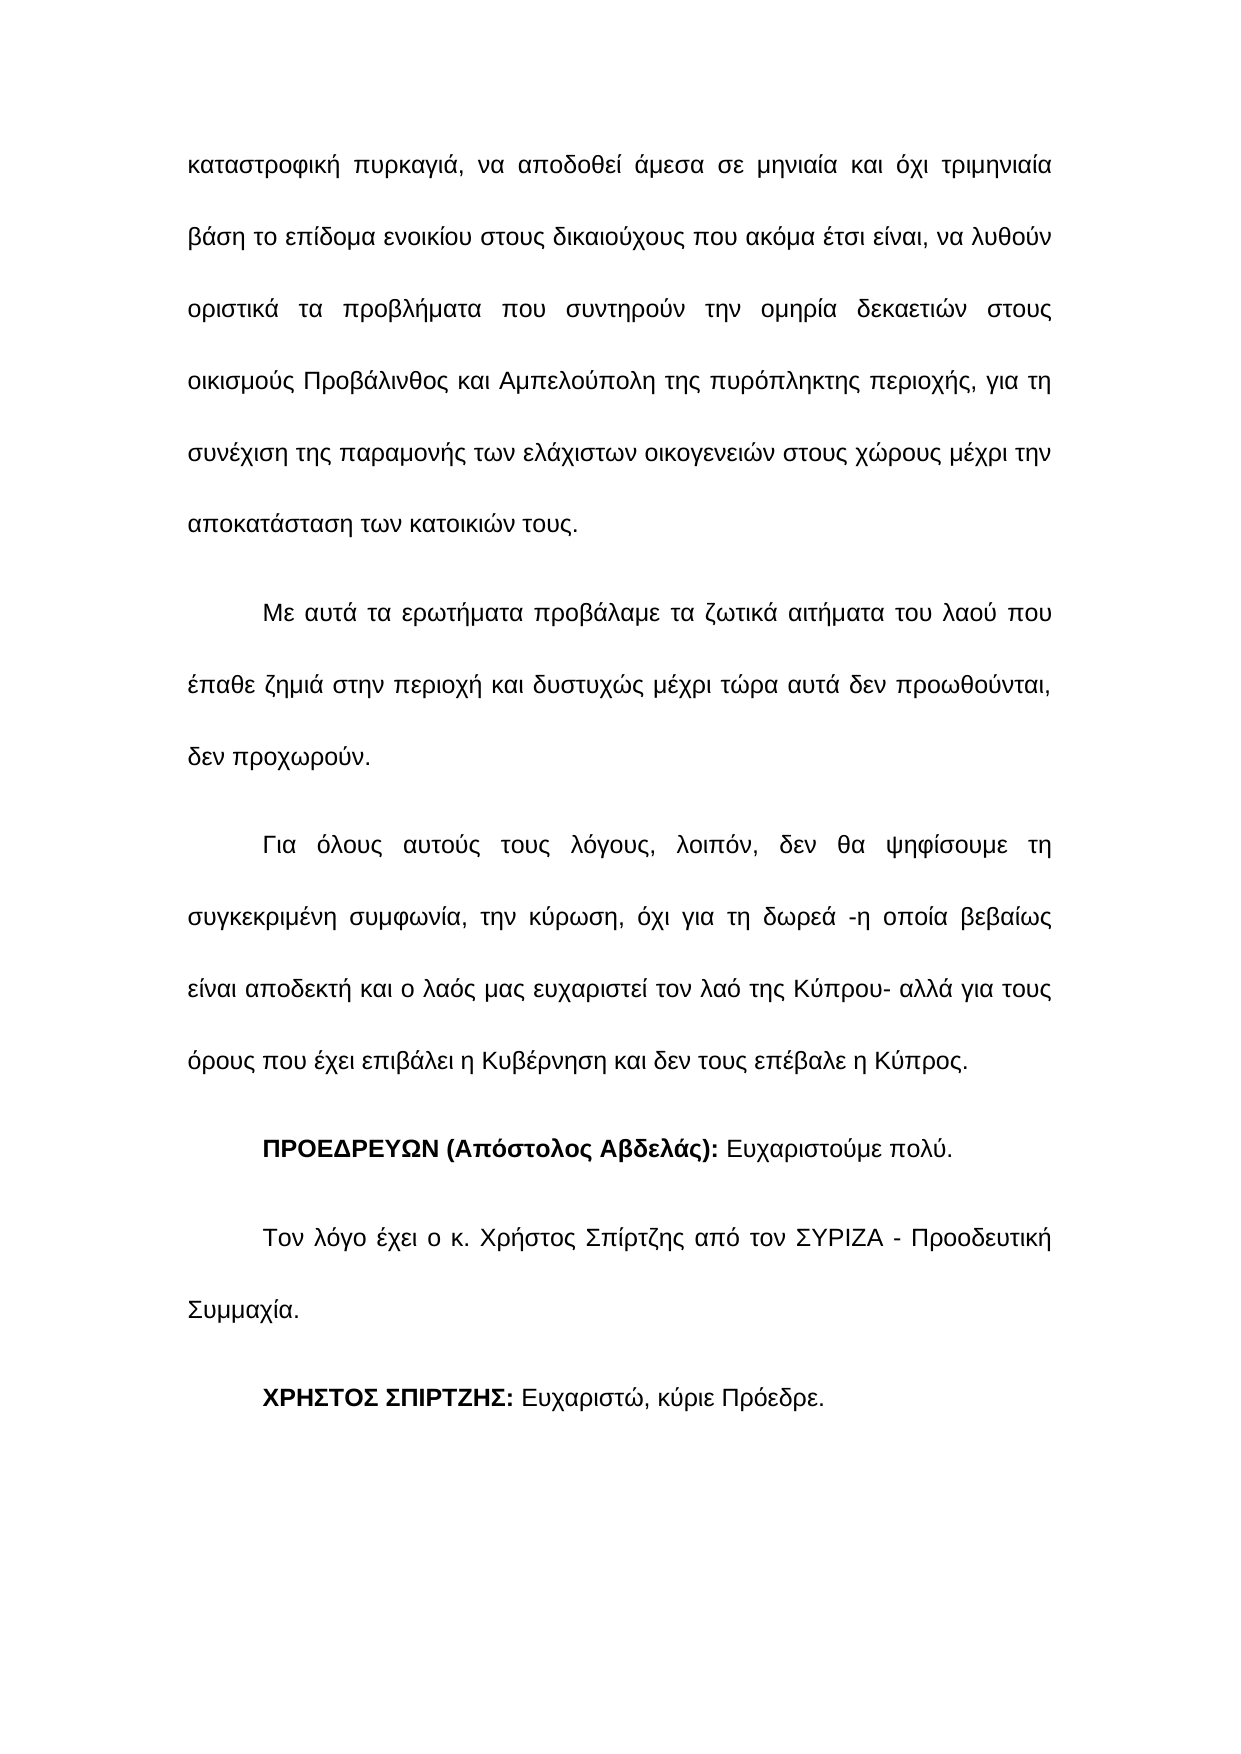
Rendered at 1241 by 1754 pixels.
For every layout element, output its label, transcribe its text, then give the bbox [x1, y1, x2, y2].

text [187, 150, 1053, 538]
text Για όλους αυτούς τους λόγους, λοιπόν, δεν θα ψηφίσουμε τη συγκεκριμένη συμφωνία, την κύρωση, όχι για τη δωρεά -η οποία βεβαίως είναι αποδεκτή και ο λαός μας ευχαριστεί τον λαό της Κύπρου- αλλά για τους όρους που έχει επιβάλει η Κυβέρνηση και δεν τους επέβαλε η Κύπρος. [187, 830, 1053, 1074]
text ΠΡΟΕΔΡΕΥΩΝ (Απόστολος Αβδελάς): Ευχαριστούμε πολύ. [187, 1134, 1053, 1163]
text ΧΡΗΣΤΟΣ ΣΠΙΡΤΖΗΣ: Ευχαριστώ, κύριε Πρόεδρε. [187, 1383, 1053, 1412]
text Με αυτά τα ερωτήματα προβάλαμε τα ζωτικά αιτήματα του λαού που έπαθε ζημιά στην περιοχή και δυστυχώς μέχρι τώρα αυτά δεν προωθούνται, δεν προχωρούν. [187, 598, 1053, 770]
text Τον λόγο έχει ο κ. Χρήστος Σπίρτζης από τον ΣΥΡΙΖΑ - Προοδευτική Συμμαχία. [187, 1223, 1053, 1323]
